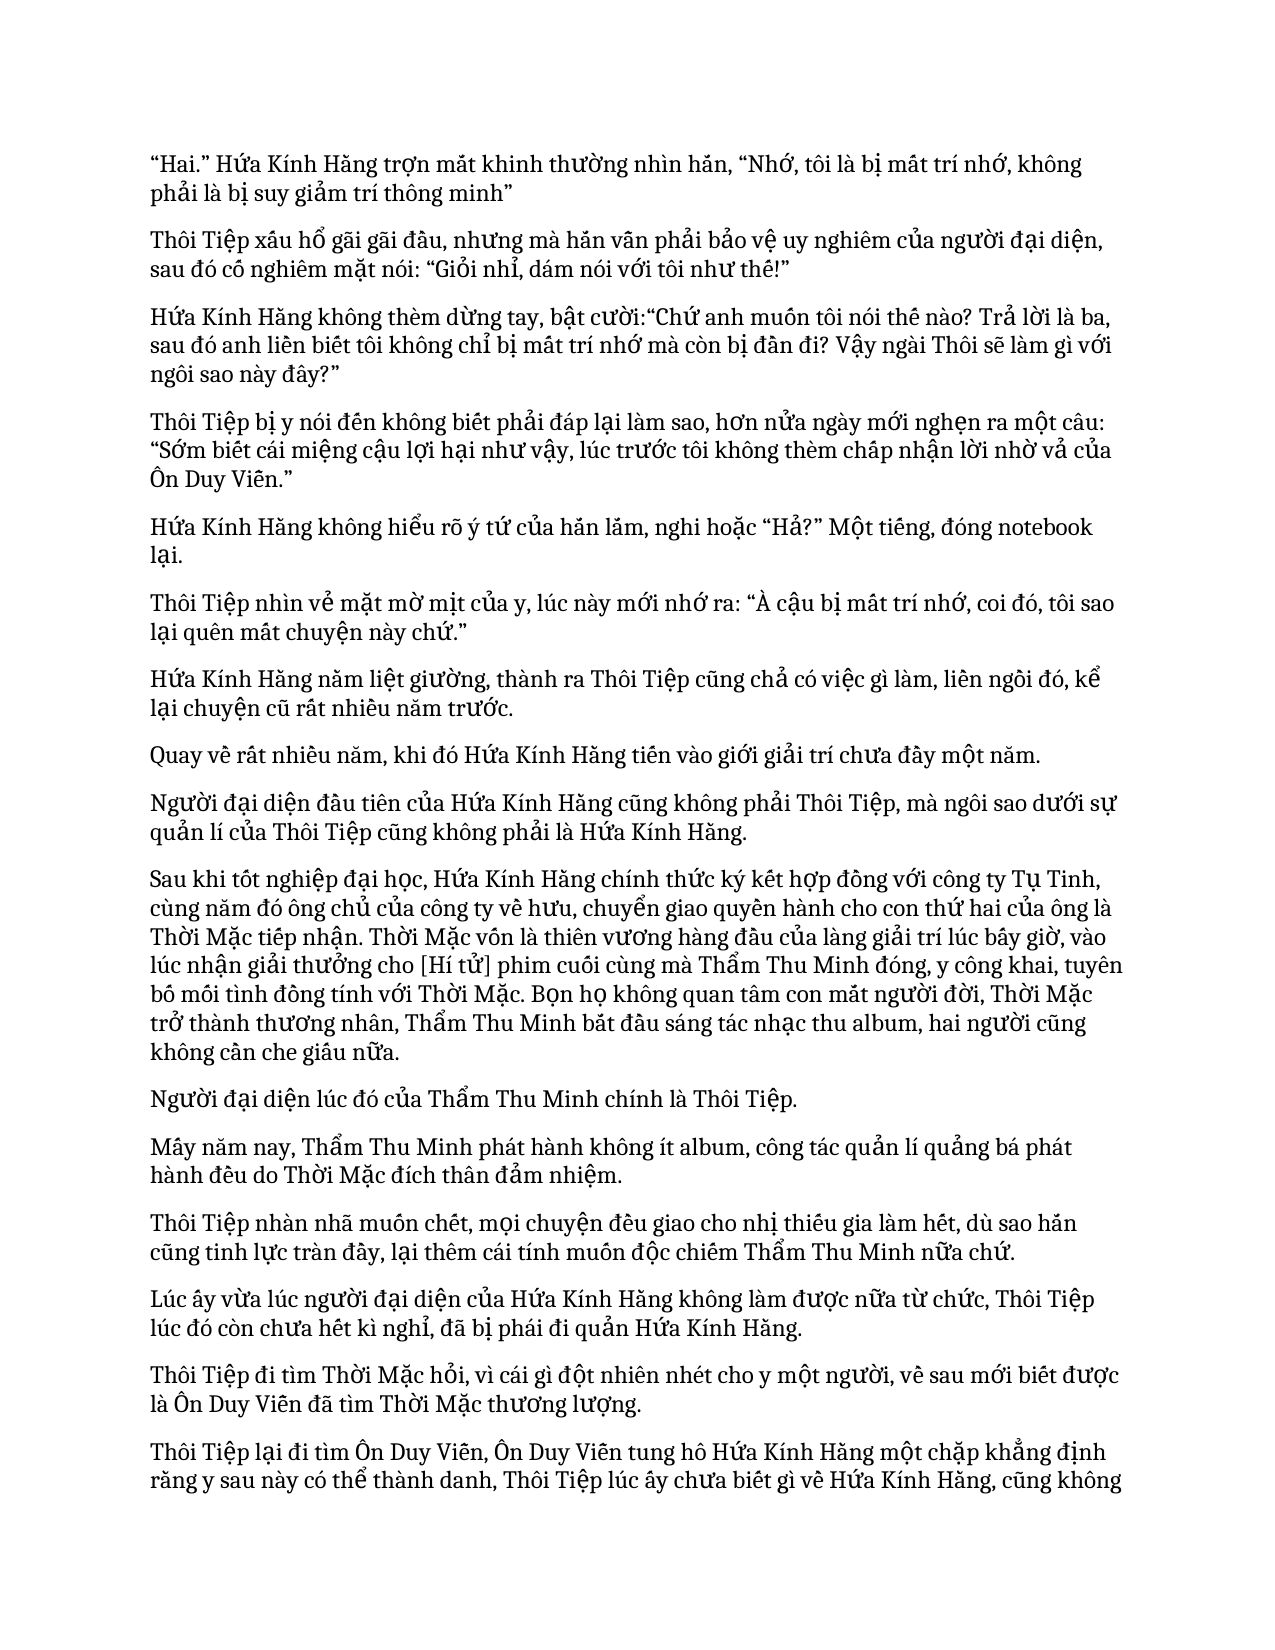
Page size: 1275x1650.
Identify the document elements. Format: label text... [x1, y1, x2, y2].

text Lúc ấy vừa lúc người đại diện của Hứa Kính Hằng không làm được nữa từ chức, Thôi Tiệp lúc đó còn chưa hết kì nghỉ, đã bị phái đi quản Hứa Kính Hằng. [150, 1285, 1125, 1342]
text Thôi Tiệp nhìn vẻ mặt mờ mịt của y, lúc này mới nhớ ra: “À cậu bị mất trí nhớ, coi đó, tôi sao lại quên mất chuyện này chứ.” [150, 589, 1125, 646]
text Thôi Tiệp nhàn nhã muốn chết, mọi chuyện đều giao cho nhị thiếu gia làm hết, dù sao hắn cũng tinh lực tràn đầy, lại thêm cái tính muốn độc chiếm Thẩm Thu Minh nữa chứ. [150, 1209, 1125, 1266]
text Hứa Kính Hằng nằm liệt giường, thành ra Thôi Tiệp cũng chả có việc gì làm, liền ngồi đó, kể lại chuyện cũ rất nhiều năm trước. [150, 665, 1125, 722]
text Hứa Kính Hằng không hiểu rõ ý tứ của hắn lắm, nghi hoặc “Hả?” Một tiếng, đóng notebook lại. [150, 512, 1125, 570]
text Quay về rất nhiều năm, khi đó Hứa Kính Hằng tiến vào giới giải trí chưa đầy một năm. [150, 741, 1125, 770]
text “Hai.” Hứa Kính Hằng trợn mắt khinh thường nhìn hắn, “Nhớ, tôi là bị mất trí nhớ, không phải là bị suy giảm trí thông minh” [150, 150, 1125, 207]
text Thôi Tiệp bị y nói đến không biết phải đáp lại làm sao, hơn nửa ngày mới nghẹn ra một câu: “Sớm biết cái miệng cậu lợi hại như vậy, lúc trước tôi không thèm chấp nhận lời nhờ vả của Ôn Duy Viễn.” [150, 407, 1125, 494]
text Thôi Tiệp đi tìm Thời Mặc hỏi, vì cái gì đột nhiên nhét cho y một người, về sau mới biết được là Ôn Duy Viễn đã tìm Thời Mặc thương lượng. [150, 1361, 1125, 1419]
text Sau khi tốt nghiệp đại học, Hứa Kính Hằng chính thức ký kết hợp đồng với công ty Tụ Tinh, cùng năm đó ông chủ của công ty về hưu, chuyển giao quyền hành cho con thứ hai của ông là Thời Mặc tiếp nhận. Thời Mặc vốn là thiên vương hàng đầu của làng giải trí lúc bấy giờ, vào lúc nhận giải thưởng cho [Hí tử] phim cuối cùng mà Thẩm Thu Minh đóng, y công khai, tuyên bố mối tình đồng tính với Thời Mặc. Bọn họ không quan tâm con mắt người đời, Thời Mặc trở thành thương nhân, Thẩm Thu Minh bắt đầu sáng tác nhạc thu album, hai người cũng không cần che giấu nữa. [150, 865, 1125, 1066]
text Người đại diện lúc đó của Thẩm Thu Minh chính là Thôi Tiệp. [150, 1085, 1125, 1114]
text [150, 1437, 1125, 1495]
text Hứa Kính Hằng không thèm dừng tay, bật cười:“Chứ anh muốn tôi nói thế nào? Trả lời là ba, sau đó anh liền biết tôi không chỉ bị mất trí nhớ mà còn bị đần đi? Vậy ngài Thôi sẽ làm gì với ngôi sao này đây?” [150, 302, 1125, 389]
text Thôi Tiệp xấu hổ gãi gãi đầu, nhưng mà hắn vẫn phải bảo vệ uy nghiêm của người đại diện, sau đó cố nghiêm mặt nói: “Giỏi nhỉ, dám nói với tôi như thế!” [150, 226, 1125, 284]
text Người đại diện đầu tiên của Hứa Kính Hằng cũng không phải Thôi Tiệp, mà ngôi sao dưới sự quản lí của Thôi Tiệp cũng không phải là Hứa Kính Hằng. [150, 789, 1125, 846]
text Mấy năm nay, Thẩm Thu Minh phát hành không ít album, công tác quản lí quảng bá phát hành đều do Thời Mặc đích thân đảm nhiệm. [150, 1132, 1125, 1190]
